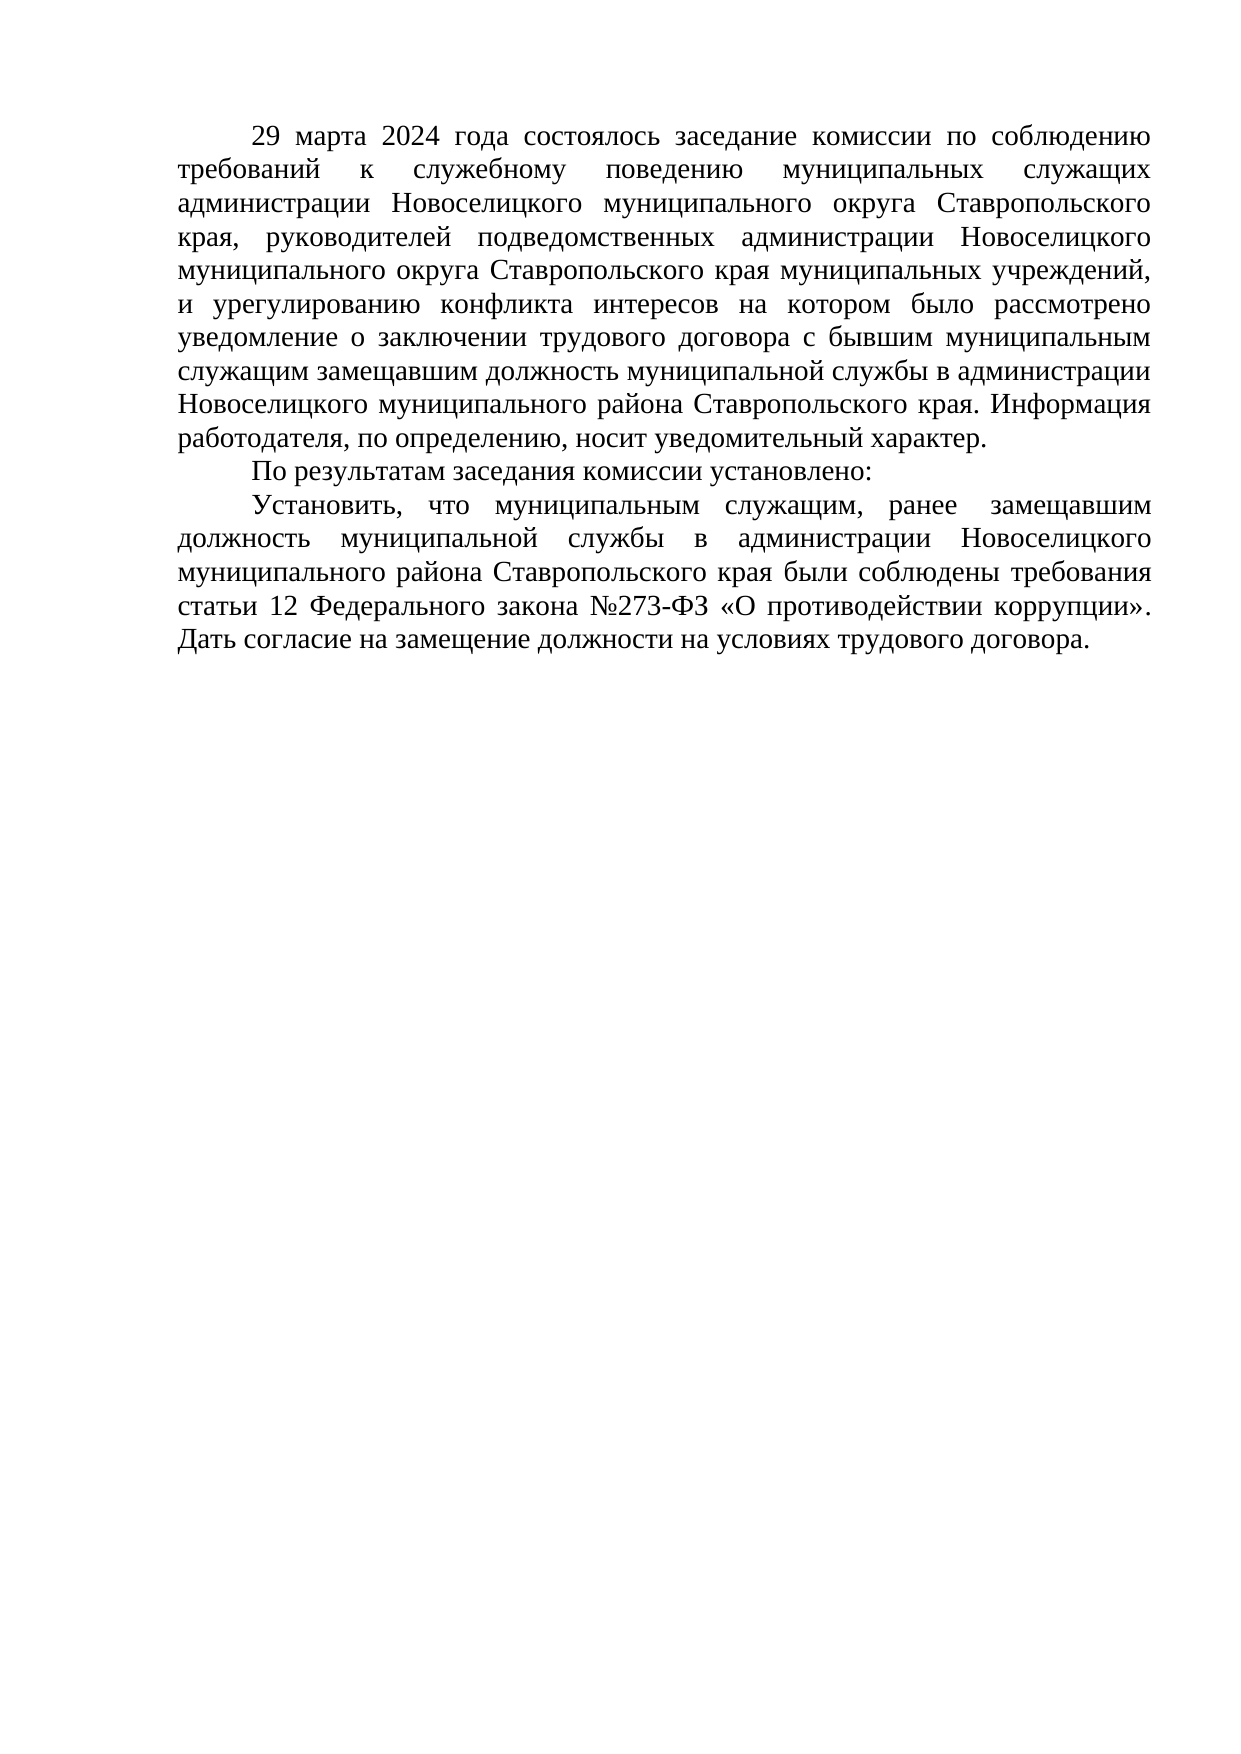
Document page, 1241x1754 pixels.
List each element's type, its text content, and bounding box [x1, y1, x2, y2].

text По результатам заседания комиссии установлено: [177, 453, 1152, 487]
text 29 марта 2024 года состоялось заседание комиссии по соблюдению требований к служебному поведению муниципальных служащих администрации Новоселицкого муниципального округа Ставропольского края, руководителей подведомственных администрации Новоселицкого муниципального округа Ставропольского края муниципальных учреждений, и урегулированию конфликта интересов на котором было рассмотрено уведомление о заключении трудового договора с бывшим муниципальным служащим замещавшим должность муниципальной службы в администрации Новоселицкого муниципального района Ставропольского края. Информация работодателя, по определению, носит уведомительный характер. [177, 118, 1152, 453]
text Установить, что муниципальным служащим, ранее замещавшим должность муниципальной службы в администрации Новоселицкого муниципального района Ставропольского края были соблюдены требования статьи 12 Федерального закона №273-ФЗ «О противодействии коррупции». Дать согласие на замещение должности на условиях трудового договора. [177, 487, 1152, 655]
